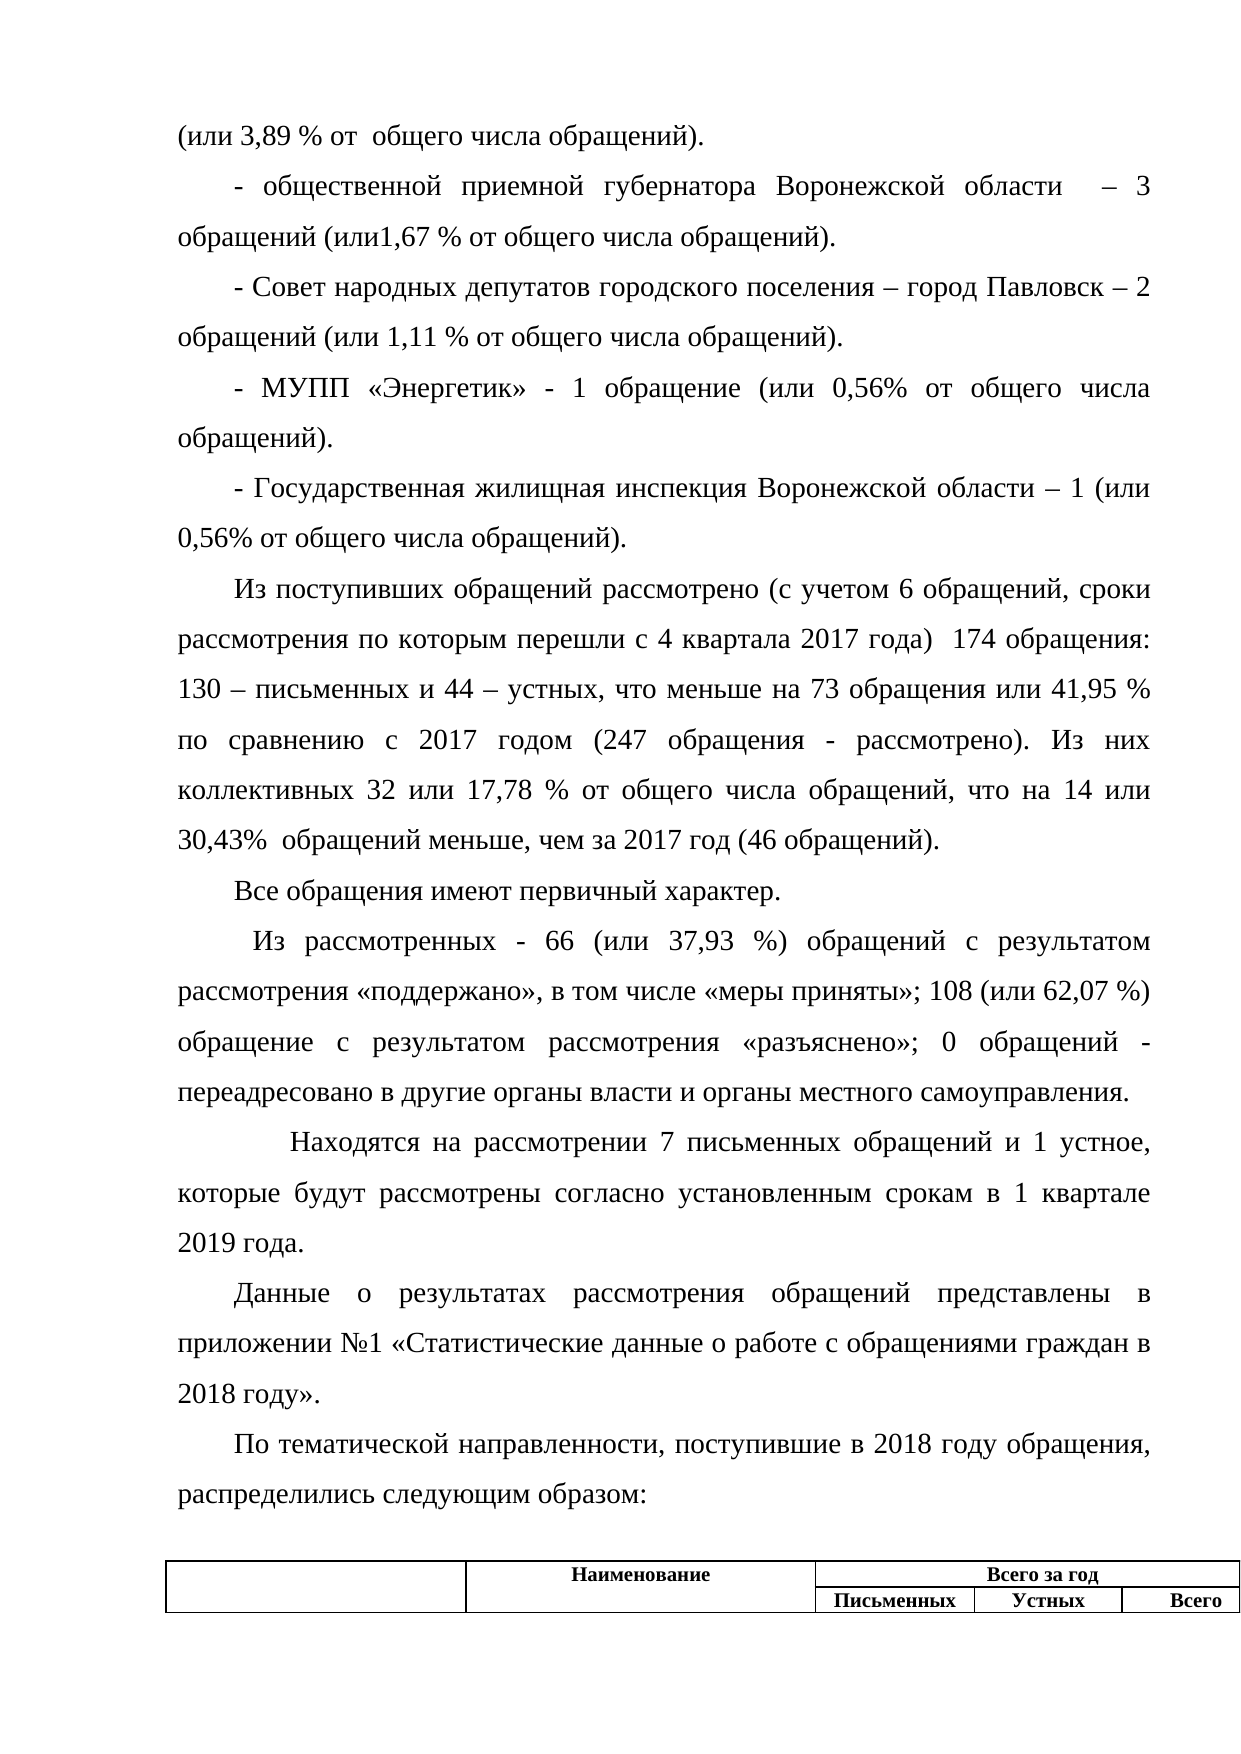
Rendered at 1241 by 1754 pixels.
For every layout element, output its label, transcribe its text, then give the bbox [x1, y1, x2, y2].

text - Государственная жилищная инспекция Воронежской области – 1 (или 0,56% от общего числа обращений). [177, 470, 1152, 554]
text - Совет народных депутатов городского поселения – город Павловск – 2 обращений (или 1,11 % от общего числа обращений). [177, 269, 1152, 353]
text Находятся на рассмотрении 7 письменных обращений и 1 устное, которые будут рассмотрены согласно установленным срокам в 1 квартале 2019 года. [177, 1124, 1152, 1258]
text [177, 118, 1152, 152]
table_header Наименование [467, 1562, 815, 1612]
text - МУПП «Энергетик» - 1 обращение (или 0,56% от общего числа обращений). [177, 370, 1152, 453]
text - общественной приемной губернатора Воронежской области – 3 обращений (или1,67 % от общего числа обращений). [177, 168, 1152, 252]
table_cell Устных обращений [975, 1588, 1121, 1612]
text Из рассмотренных - 66 (или 37,93 %) обращений с результатом рассмотрения «поддержано», в том числе «меры приняты»; 108 (или 62,07 %) обращение с результатом рассмотрения «разъяснено»; 0 обращений - переадресовано в другие органы власти и органы местного самоуправления. [177, 923, 1152, 1108]
text По тематической направленности, поступившие в 2018 году обращения, распределились следующим образом: [177, 1426, 1152, 1510]
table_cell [816, 1588, 974, 1612]
text Данные о результатах рассмотрения обращений представлены в приложении №1 «Статистические данные о работе с обращениями граждан в 2018 году». [177, 1275, 1152, 1409]
table_header Всего за год [816, 1562, 1239, 1586]
table_cell Всего [1123, 1588, 1239, 1612]
table_header [167, 1562, 465, 1612]
text Все обращения имеют первичный характер. [177, 873, 1152, 906]
text Из поступивших обращений рассмотрено (с учетом 6 обращений, сроки рассмотрения по которым перешли с 4 квартала 2017 года) 174 обращения: 130 – письменных и 44 – устных, что меньше на 73 обращения или 41,95 % по сравнению с 2017 годом (247 обращения - рассмотрено). Из них коллективных 32 или 17,78 % от общего числа обращений, что на 14 или 30,43% обращений меньше, чем за 2017 год (46 обращений). [177, 571, 1152, 856]
